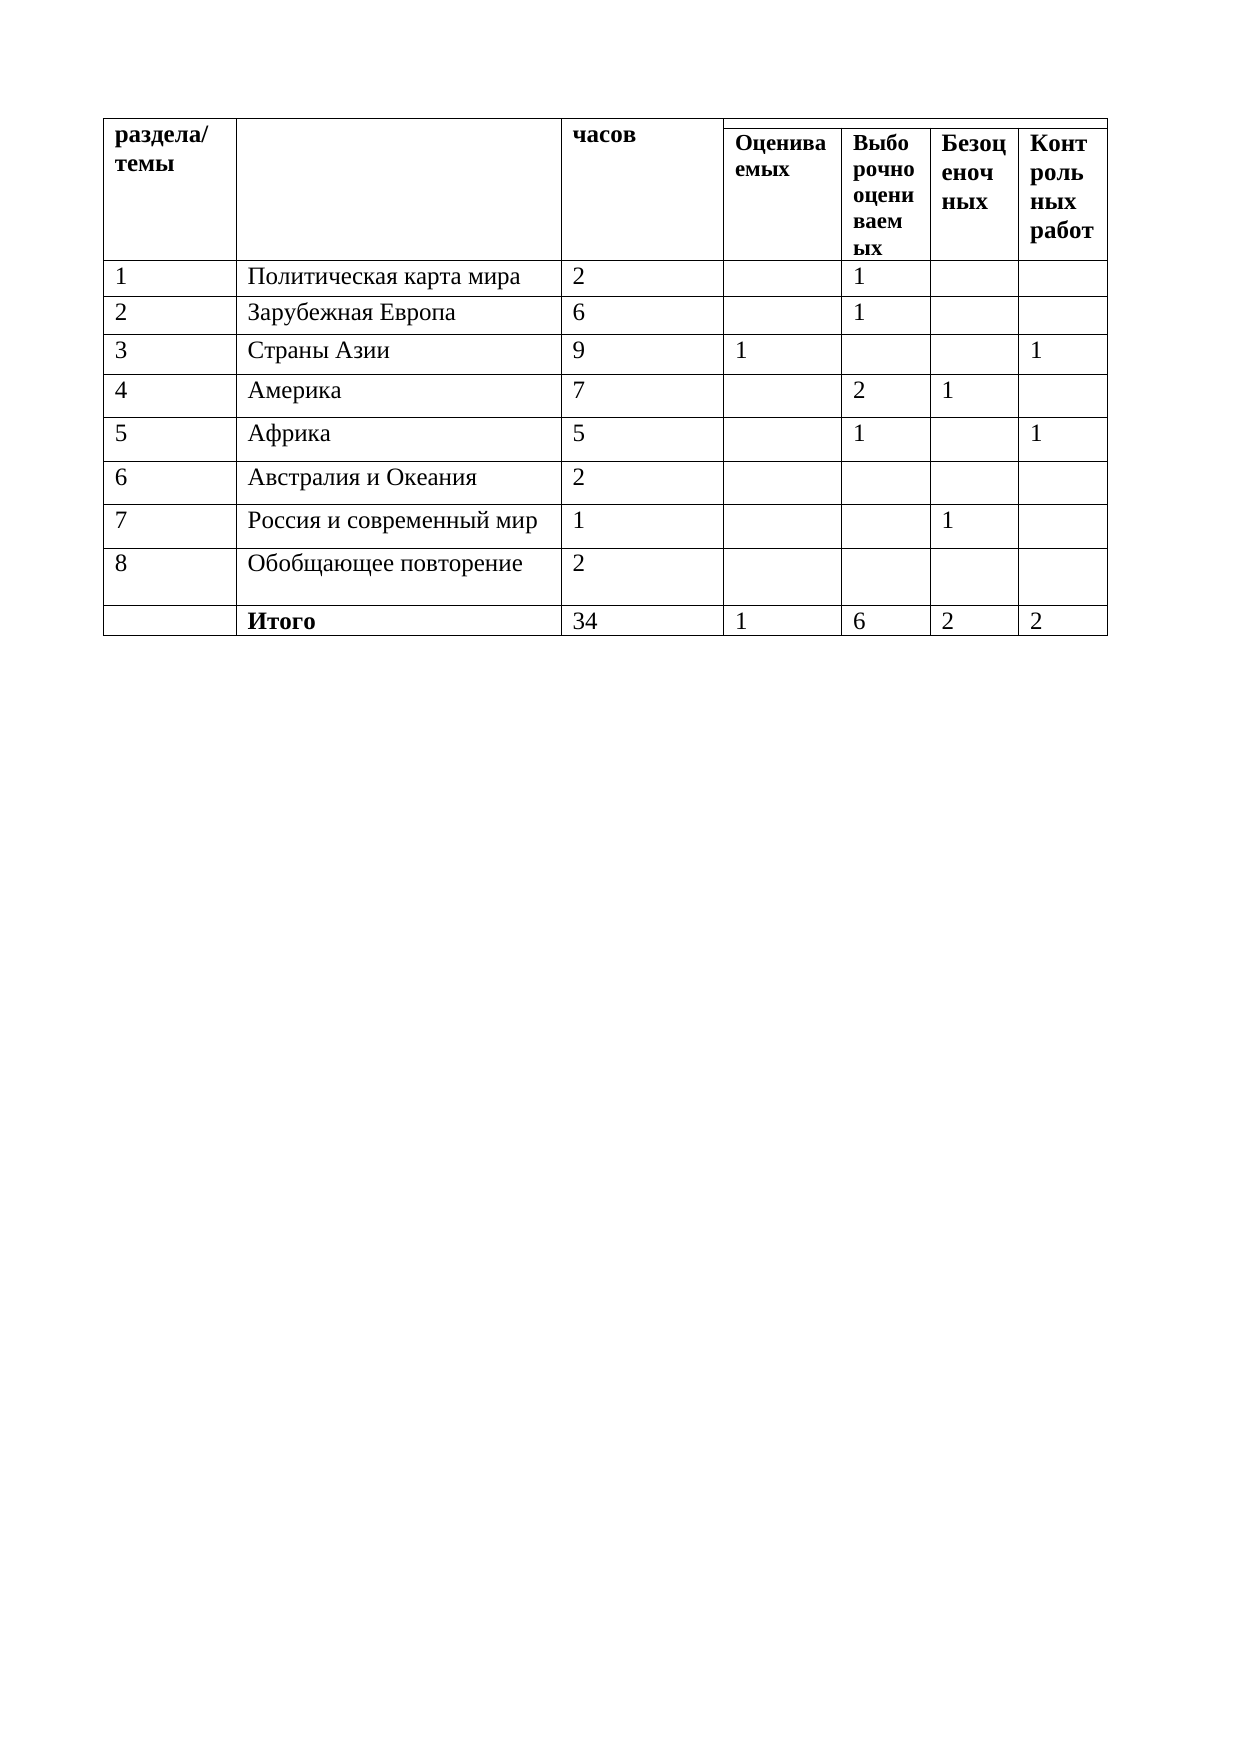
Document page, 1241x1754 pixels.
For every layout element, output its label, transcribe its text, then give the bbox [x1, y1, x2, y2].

table_cell [931, 297, 1018, 334]
table_cell [1019, 261, 1107, 296]
table_cell 1 [842, 418, 930, 461]
table_cell 2 [562, 462, 723, 504]
table_cell 2 [104, 297, 236, 334]
table_cell [1019, 375, 1107, 417]
table_cell 2 [562, 261, 723, 296]
table_cell 2 [931, 606, 1018, 635]
table_cell 2 [842, 375, 930, 417]
table_cell [724, 375, 841, 417]
table_cell 6 [562, 297, 723, 334]
table_cell 1 [562, 505, 723, 547]
table_cell [104, 606, 236, 635]
table_cell Итого [237, 606, 561, 635]
table_cell [1019, 549, 1107, 605]
table_cell Америка [237, 375, 561, 417]
table_cell 1 [1019, 335, 1107, 374]
table_cell Контрольных работ [1019, 129, 1107, 260]
table_cell 7 [562, 375, 723, 417]
table_cell [842, 505, 930, 547]
table_cell 4 [104, 375, 236, 417]
table_cell 3 [104, 335, 236, 374]
table_cell [931, 335, 1018, 374]
table_cell 6 [104, 462, 236, 504]
table_cell Страны Азии [237, 335, 561, 374]
table_cell [931, 261, 1018, 296]
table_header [237, 119, 561, 260]
table_cell 6 [842, 606, 930, 635]
table_cell 1 [724, 335, 841, 374]
table_cell [1019, 505, 1107, 547]
table_cell 1 [842, 261, 930, 296]
table_cell Безоценочных [931, 129, 1018, 260]
table_cell [1019, 297, 1107, 334]
table_cell 2 [562, 549, 723, 605]
table_cell 1 [931, 375, 1018, 417]
table_cell 2 [1019, 606, 1107, 635]
table_cell 1 [1019, 418, 1107, 461]
table_cell [931, 462, 1018, 504]
table_cell 9 [562, 335, 723, 374]
table_cell [931, 549, 1018, 605]
table_cell [842, 549, 930, 605]
table_cell Зарубежная Европа [237, 297, 561, 334]
table_cell 1 [724, 606, 841, 635]
table_cell 5 [562, 418, 723, 461]
table_cell 34 [562, 606, 723, 635]
table_header № раздела/ темы [104, 119, 236, 260]
table_cell Оцениваемых [724, 129, 841, 260]
table_cell 1 [931, 505, 1018, 547]
table_cell [1019, 462, 1107, 504]
table_cell [724, 462, 841, 504]
table_cell 7 [104, 505, 236, 547]
table_cell Африка [237, 418, 561, 461]
table_cell Обобщающее повторение [237, 549, 561, 605]
table_cell [724, 418, 841, 461]
table_cell [724, 297, 841, 334]
table_cell [724, 505, 841, 547]
table_cell 8 [104, 549, 236, 605]
table_cell [724, 261, 841, 296]
table_cell [842, 462, 930, 504]
table_cell Австралия и Океания [237, 462, 561, 504]
table_cell [842, 335, 930, 374]
table_cell Россия и современный мир [237, 505, 561, 547]
table_cell 1 [842, 297, 930, 334]
table_cell Политическая карта мира [237, 261, 561, 296]
table_header Количество часов [562, 119, 723, 260]
table_cell [931, 418, 1018, 461]
table_cell 5 [104, 418, 236, 461]
table_cell [724, 549, 841, 605]
table_cell 1 [104, 261, 236, 296]
table_cell Выборочно оцениваемых [842, 129, 930, 260]
